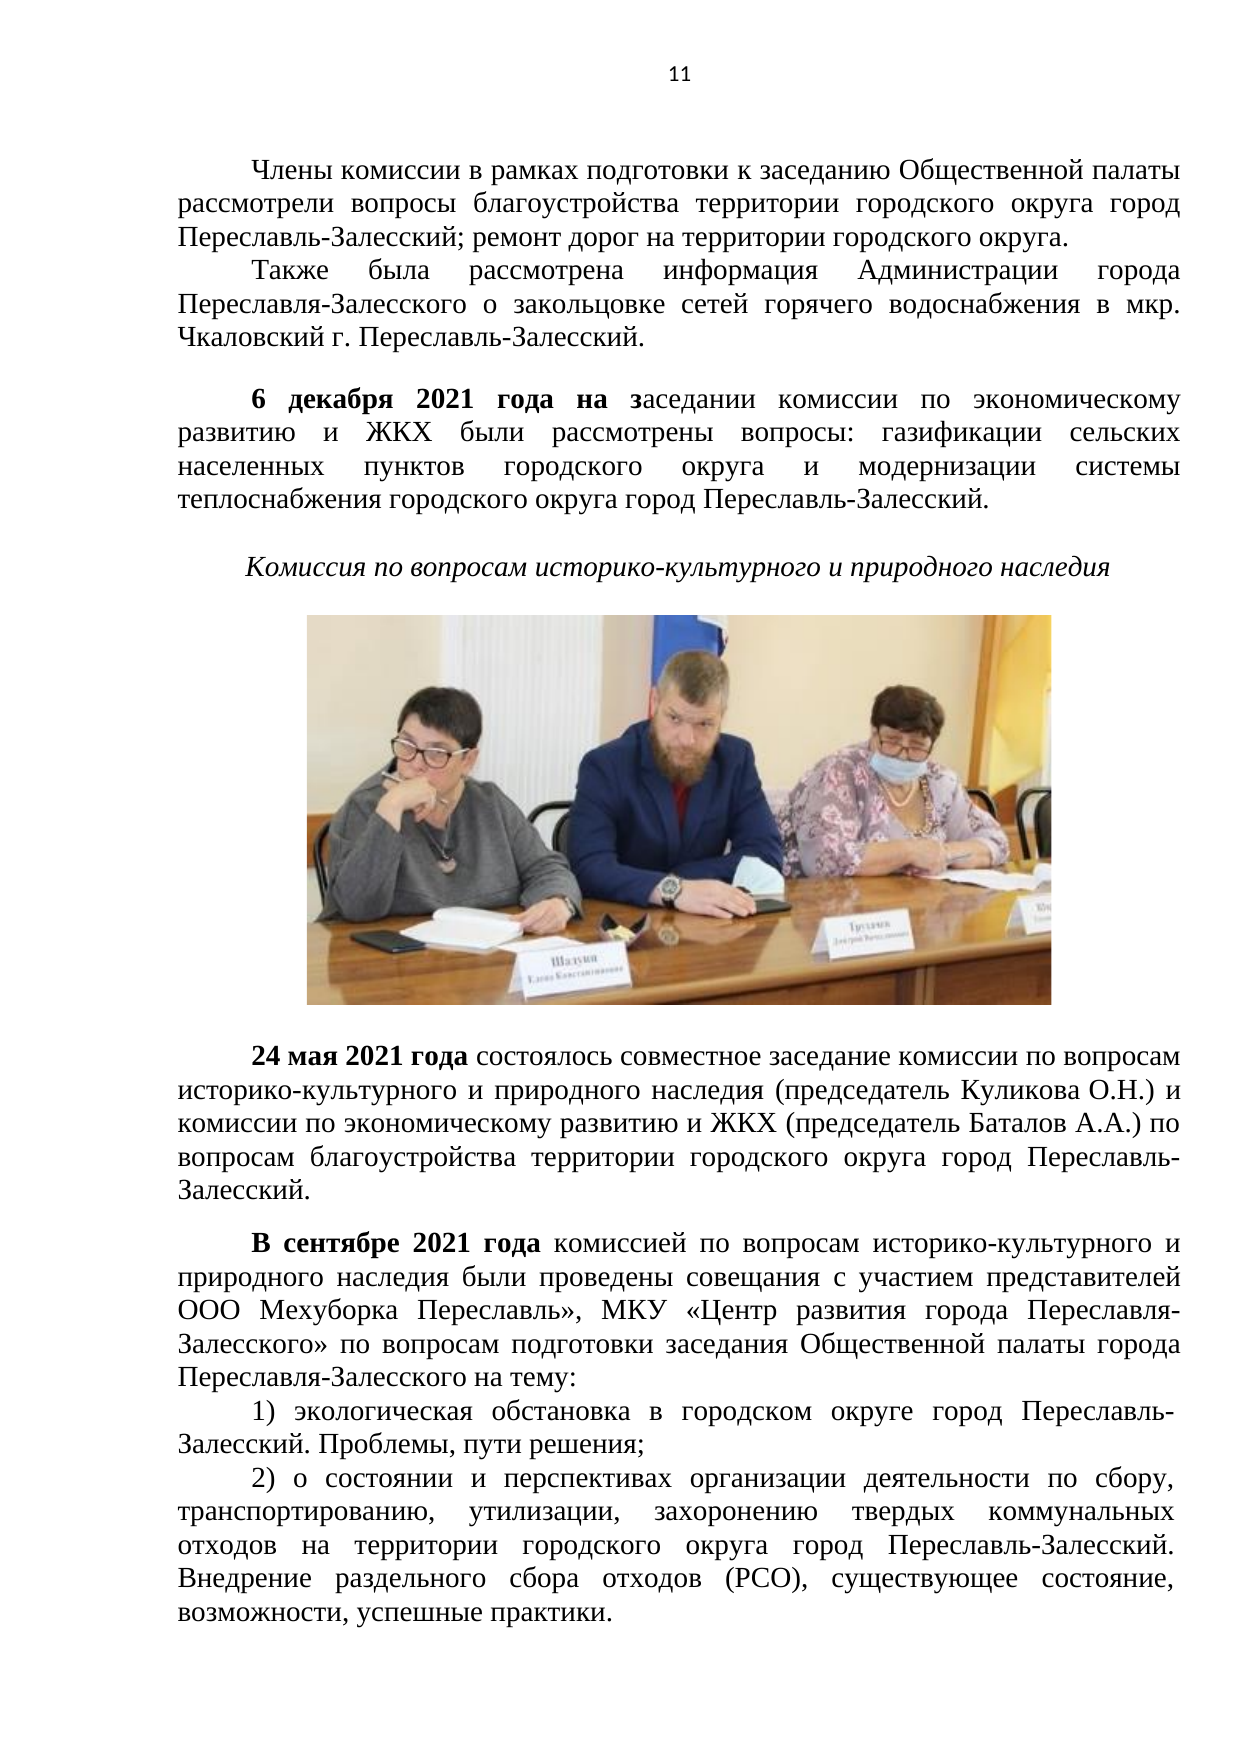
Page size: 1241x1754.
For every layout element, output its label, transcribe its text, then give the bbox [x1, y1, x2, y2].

text Также была рассмотрена информация Администрации города Переславля-Залесского о закольцовке сетей горячего водоснабжения в мкр. Чкаловский г. Переславль-Залесский. [177, 252, 1181, 353]
text 6 декабря 2021 года на заседании комиссии по экономическому развитию и ЖКХ были рассмотрены вопросы: газификации сельских населенных пунктов городского округа и модернизации системы теплоснабжения городского округа город Переславль-Залесский. [177, 381, 1181, 515]
text В сентябре 2021 года комиссией по вопросам историко-культурного и природного наследия были проведены совещания с участием представителей ООО Мехуборка Переславль», МКУ «Центр развития города Переславля-Залесского» по вопросам подготовки заседания Общественной палаты города Переславля-Залесского на тему: [177, 1225, 1181, 1393]
text Комиссия по вопросам историко-культурного и природного наследия [177, 549, 1181, 582]
picture [306, 615, 1052, 1005]
text Члены комиссии в рамках подготовки к заседанию Общественной палаты рассмотрели вопросы благоустройства территории городского округа город Переславль-Залесский; ремонт дорог на территории городского округа. [177, 152, 1181, 252]
text 1) экологическая обстановка в городском округе город Переславль-Залесский. Проблемы, пути решения; [177, 1393, 1175, 1460]
text 2) о состоянии и перспективах организации деятельности по сбору, транспортированию, утилизации, захоронению твердых коммунальных отходов на территории городского округа город Переславль-Залесский. Внедрение раздельного сбора отходов (РСО), существующее состояние, возможности, успешные практики. [177, 1460, 1175, 1628]
text 24 мая 2021 года состоялось совместное заседание комиссии по вопросам историко-культурного и природного наследия (председатель Куликова О.Н.) и комиссии по экономическому развитию и ЖКХ (председатель Баталов А.А.) по вопросам благоустройства территории городского округа город Переславль-Залесский. [177, 1038, 1181, 1206]
